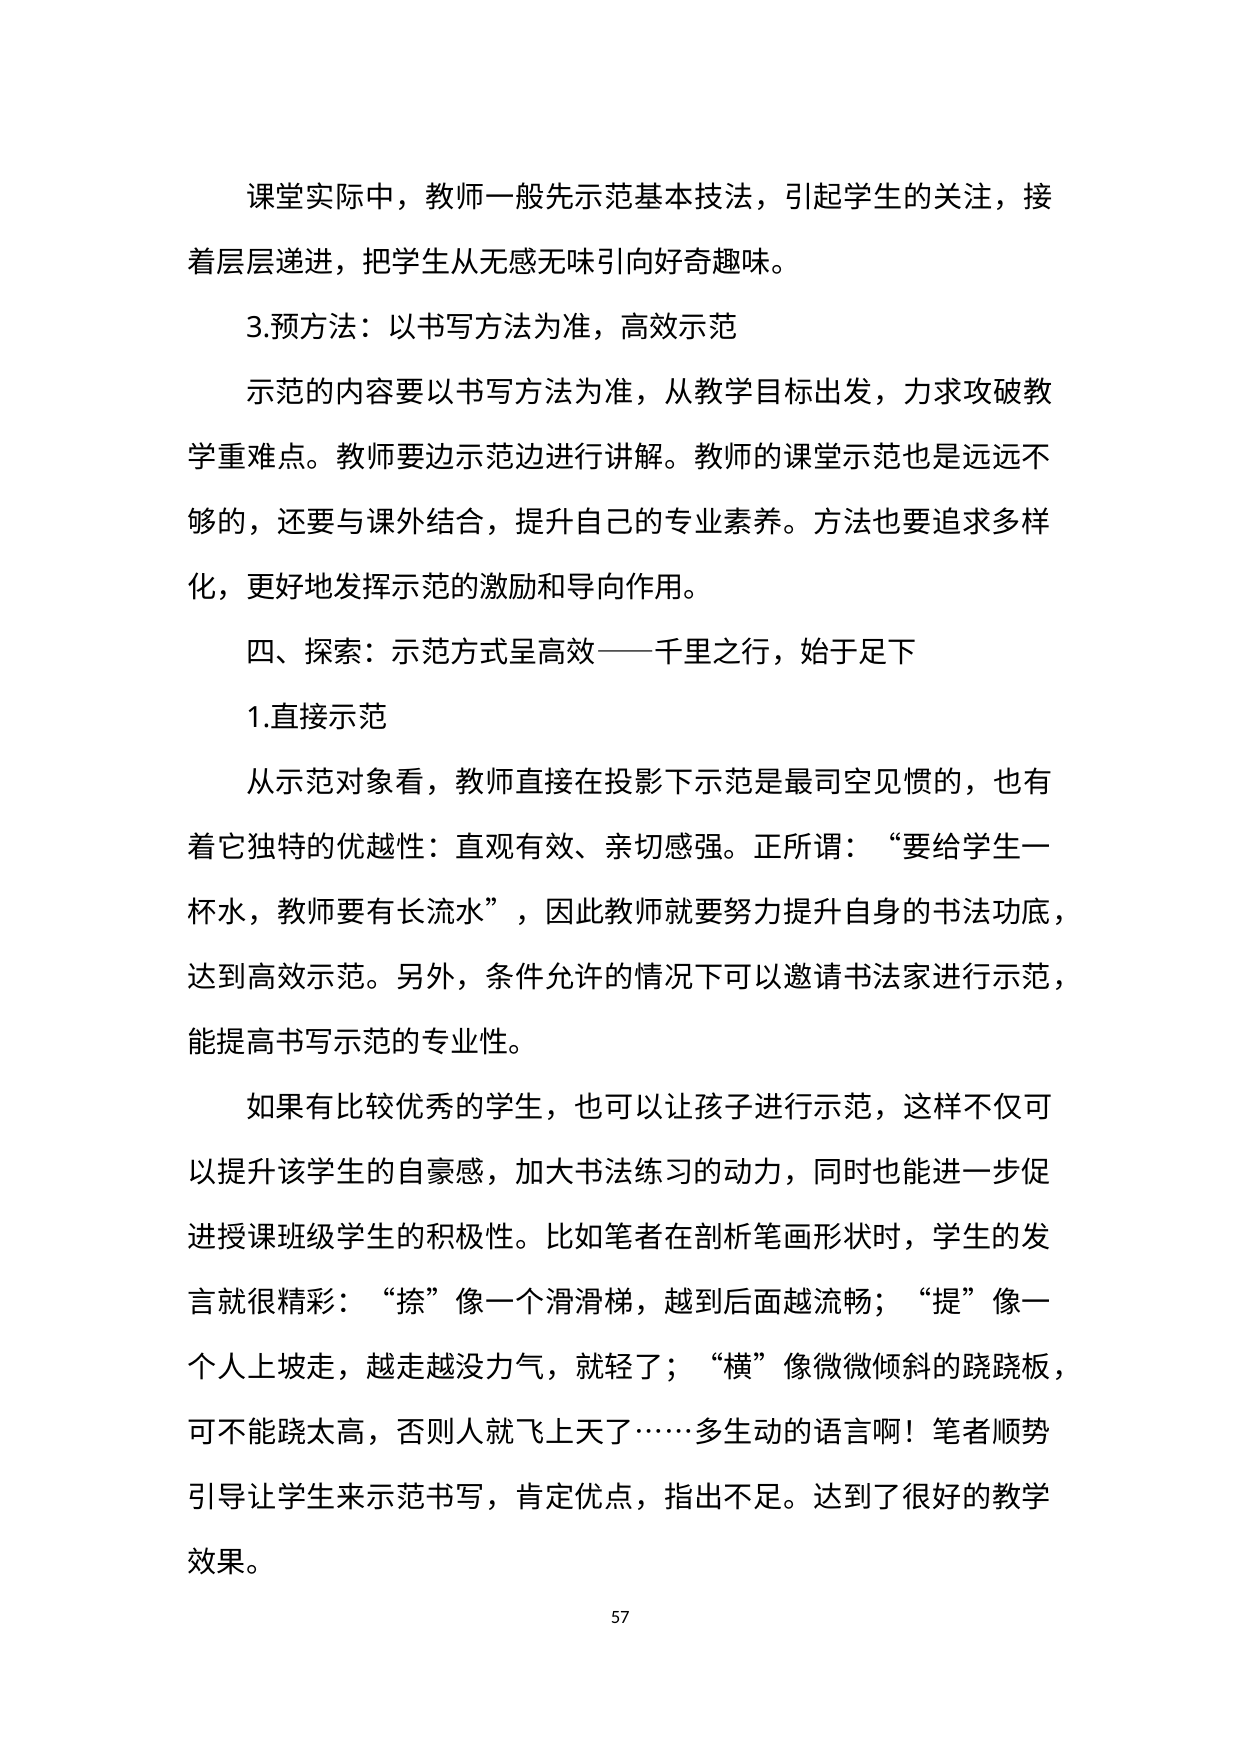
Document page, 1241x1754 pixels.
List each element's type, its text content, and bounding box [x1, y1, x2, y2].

text 1.直接示范 [187, 682, 1053, 747]
text 如果有比较优秀的学生，也可以让孩子进行示范，这样不仅可以提升该学生的自豪感，加大书法练习的动力，同时也能进一步促进授课班级学生的积极性。比如笔者在剖析笔画形状时，学生的发言就很精彩：“捺”像一个滑滑梯，越到后面越流畅；“提”像一个人上坡走，越走越没力气，就轻了；“横”像微微倾斜的跷跷板，可不能跷太高，否则人就飞上天了……多生动的语言啊！笔者顺势引导让学生来示范书写，肯定优点，指出不足。达到了很好的教学效果。 [187, 1072, 1053, 1592]
text 3.预方法：以书写方法为准，高效示范 [187, 292, 1053, 357]
text 从示范对象看，教师直接在投影下示范是最司空见惯的，也有着它独特的优越性：直观有效、亲切感强。正所谓：“要给学生一杯水，教师要有长流水”，因此教师就要努力提升自身的书法功底，达到高效示范。另外，条件允许的情况下可以邀请书法家进行示范，能提高书写示范的专业性。 [187, 747, 1053, 1072]
text 课堂实际中，教师一般先示范基本技法，引起学生的关注，接着层层递进，把学生从无感无味引向好奇趣味。 [187, 162, 1053, 292]
text 四、探索：示范方式呈高效——千里之行，始于足下 [187, 617, 1053, 682]
text 示范的内容要以书写方法为准，从教学目标出发，力求攻破教学重难点。教师要边示范边进行讲解。教师的课堂示范也是远远不够的，还要与课外结合，提升自己的专业素养。方法也要追求多样化，更好地发挥示范的激励和导向作用。 [187, 357, 1053, 617]
